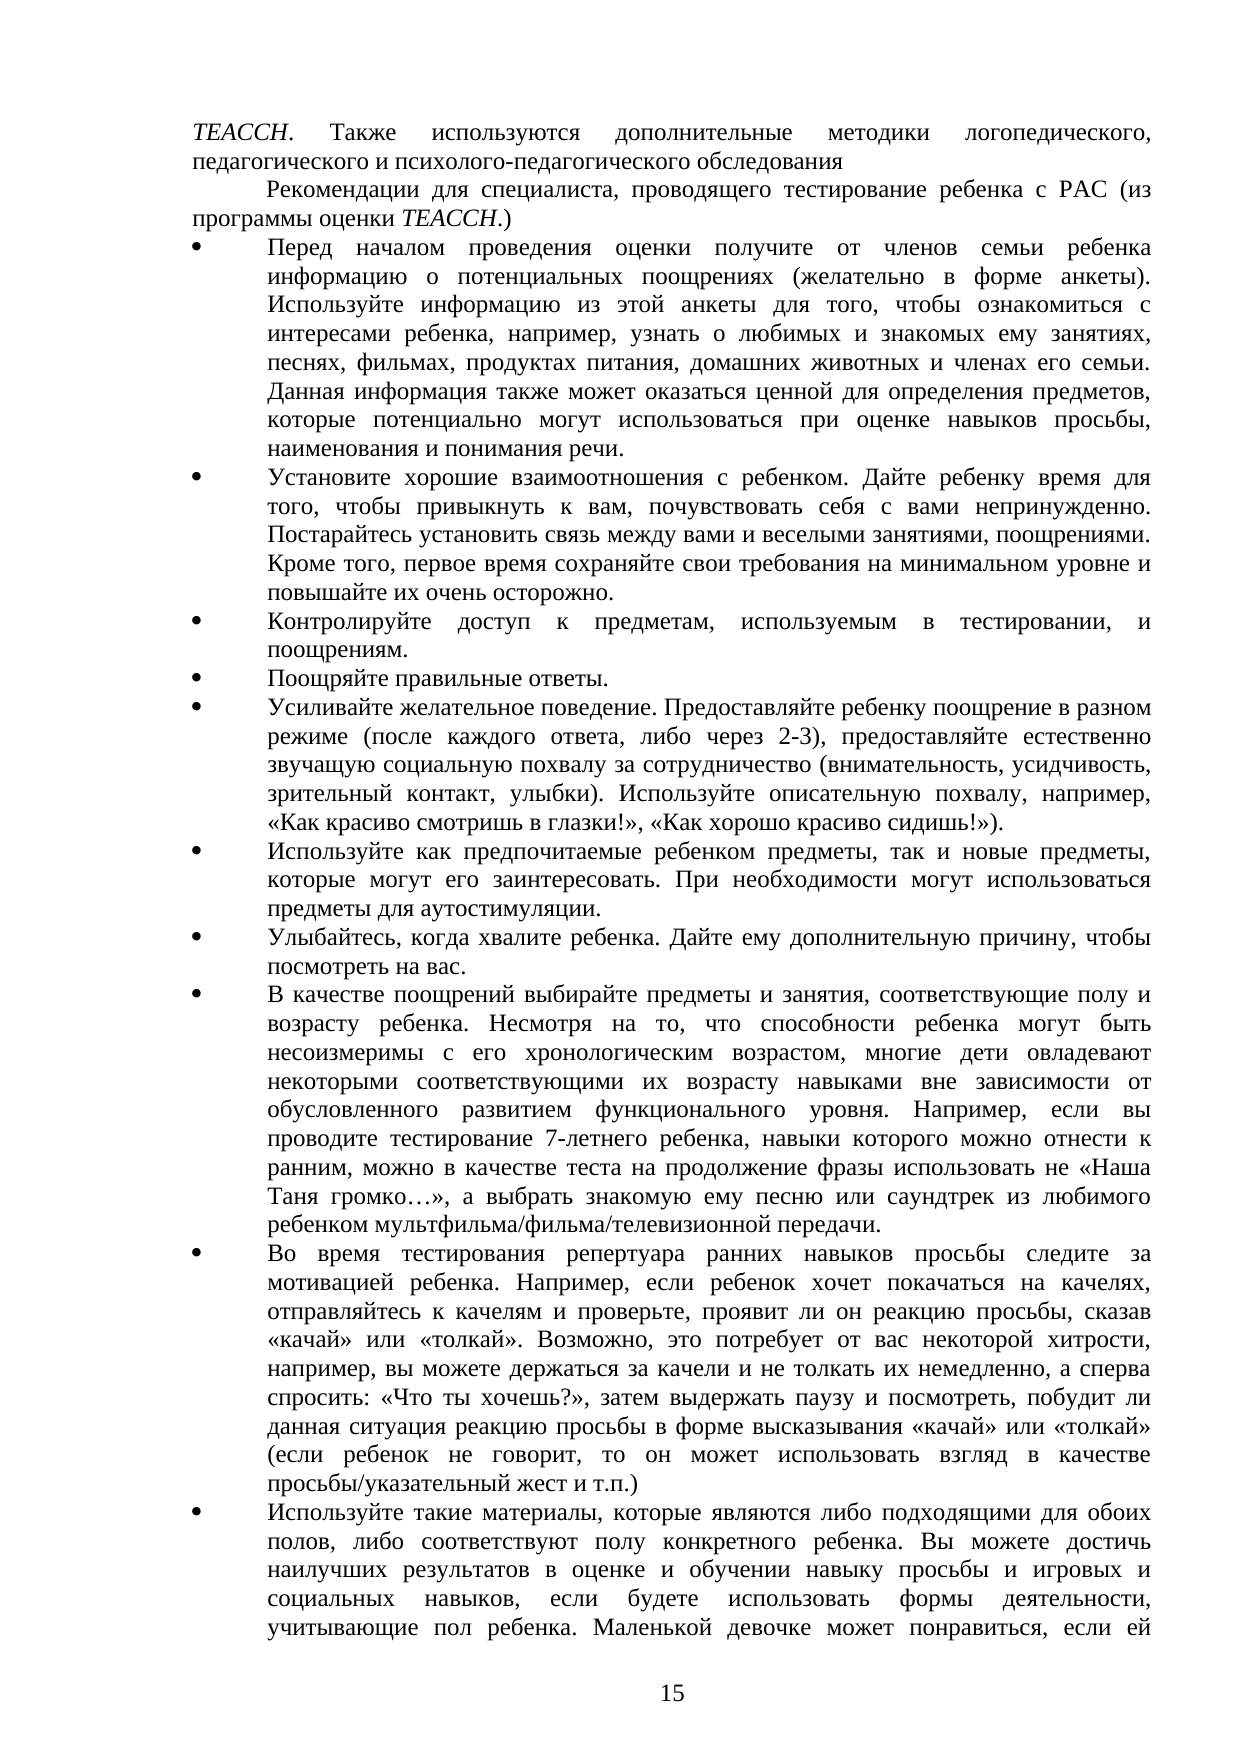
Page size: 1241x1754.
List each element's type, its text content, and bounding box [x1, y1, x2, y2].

list Усиливайте желательное поведение. Предоставляйте ребенку поощрение в разном режиме (после каждого ответа, либо через 2-3), предоставляйте естественно звучащую социальную похвалу за сотрудничество (внимательность, усидчивость, зрительный контакт, улыбки). Используйте описательную похвалу, например, «Как красиво смотришь в глазки!», «Как хорошо красиво сидишь!»). [192, 692, 1152, 836]
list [192, 1497, 1152, 1641]
list Во время тестирования репертуара ранних навыков просьбы следите за мотивацией ребенка. Например, если ребенок хочет покачаться на качелях, отправляйтесь к качелям и проверьте, проявит ли он реакцию просьбы, сказав «качай» или «толкай». Возможно, это потребует от вас некоторой хитрости, например, вы можете держаться за качели и не толкать их немедленно, а сперва спросить: «Что ты хочешь?», затем выдержать паузу и посмотреть, побудит ли данная ситуация реакцию просьбы в форме высказывания «качай» или «толкай» (если ребенок не говорит, то он может использовать взгляд в качестве просьбы/указательный жест и т.п.) [192, 1238, 1152, 1497]
list Контролируйте доступ к предметам, используемым в тестировании, и поощрениям. [192, 606, 1152, 663]
list Установите хорошие взаимоотношения с ребенком. Дайте ребенку время для того, чтобы привыкнуть к вам, почувствовать себя с вами непринужденно. Постарайтесь установить связь между вами и веселыми занятиями, поощрениями. Кроме того, первое время сохраняйте свои требования на минимальном уровне и повышайте их очень осторожно. [192, 462, 1152, 606]
text Рекомендации для специалиста, проводящего тестирование ребенка с РАС (из программы оценки ТЕАССН.) [192, 174, 1152, 232]
list Поощряйте правильные ответы. [192, 663, 1152, 692]
list Улыбайтесь, когда хвалите ребенка. Дайте ему дополнительную причину, чтобы посмотреть на вас. [192, 922, 1152, 979]
list В качестве поощрений выбирайте предметы и занятия, соответствующие полу и возрасту ребенка. Несмотря на то, что способности ребенка могут быть несоизмеримы с его хронологическим возрастом, многие дети овладевают некоторыми соответствующими их возрасту навыками вне зависимости от обусловленного развитием функционального уровня. Например, если вы проводите тестирование 7-летнего ребенка, навыки которого можно отнести к ранним, можно в качестве теста на продолжение фразы использовать не «Наша Таня громко…», а выбрать знакомую ему песню или саундтрек из любимого ребенком мультфильма/фильма/телевизионной передачи. [192, 979, 1152, 1238]
list Перед началом проведения оценки получите от членов семьи ребенка информацию о потенциальных поощрениях (желательно в форме анкеты). Используйте информацию из этой анкеты для того, чтобы ознакомиться с интересами ребенка, например, узнать о любимых и знакомых ему занятиях, песнях, фильмах, продуктах питания, домашних животных и членах его семьи. Данная информация также может оказаться ценной для определения предметов, которые потенциально могут использоваться при оценке навыков просьбы, наименования и понимания речи. [192, 232, 1152, 462]
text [192, 117, 1152, 174]
list Используйте как предпочитаемые ребенком предметы, так и новые предметы, которые могут его заинтересовать. При необходимости могут использоваться предметы для аутостимуляции. [192, 836, 1152, 922]
